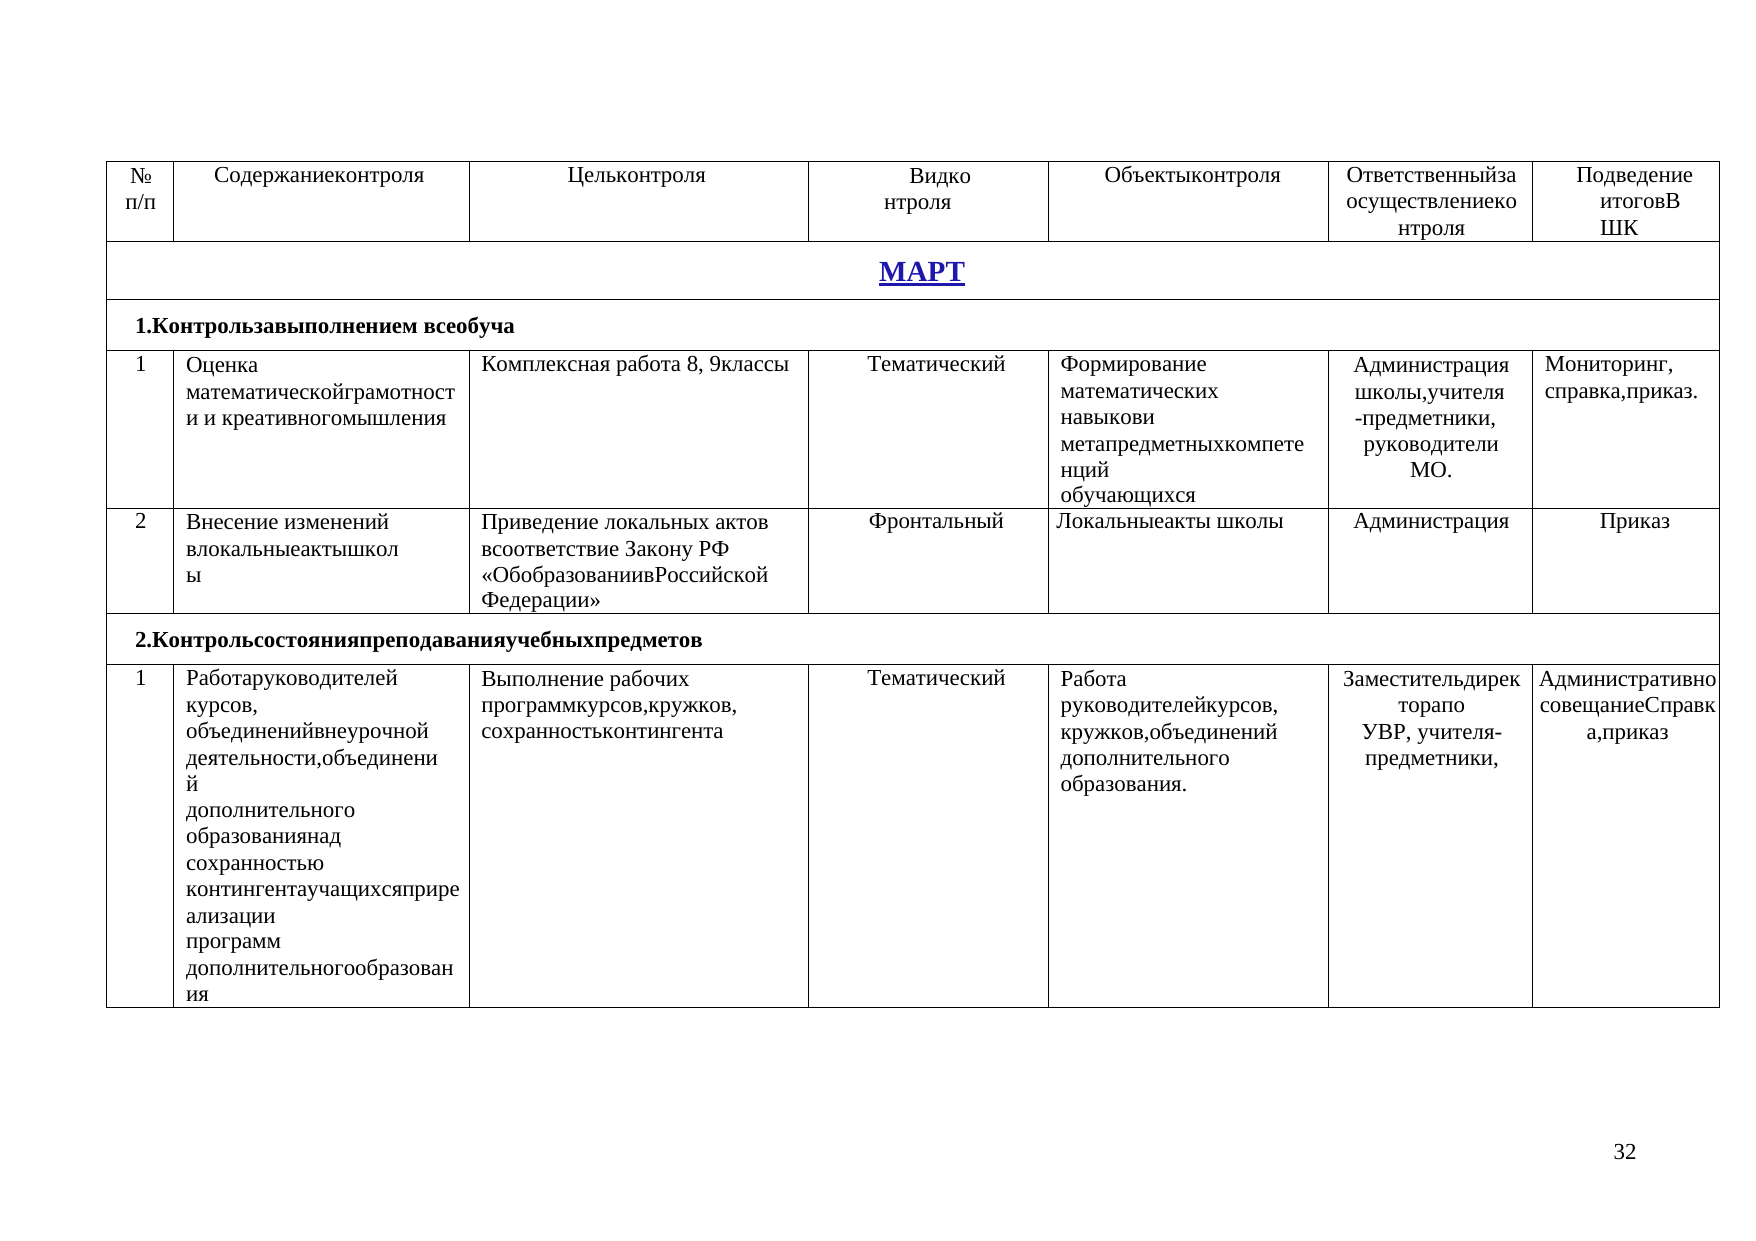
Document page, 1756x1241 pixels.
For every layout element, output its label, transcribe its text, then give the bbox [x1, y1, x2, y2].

table_cell Тематический [809, 351, 1048, 507]
table_cell 2.Контрольсостоянияпреподаванияучебныхпредметов [107, 614, 1719, 664]
table_cell Фронтальный [809, 509, 1048, 613]
table_header Ответственныйза осуществлениеконтроля [1329, 162, 1532, 241]
table_cell 2 [107, 509, 173, 613]
table_cell Оценка математическойграмотности и креативногомышления [174, 351, 469, 507]
table_cell 1 [107, 351, 173, 507]
table_cell Приказ [1533, 509, 1719, 613]
table_cell Мониторинг, справка,приказ. [1533, 351, 1719, 507]
table_cell АдминистративносовещаниеСправка,приказ [1533, 665, 1719, 1007]
table_cell Выполнение рабочих программкурсов,кружков, сохранностьконтингента [470, 665, 808, 1007]
table_cell Внесение изменений влокальныеактышколы [174, 509, 469, 613]
table_cell 1 [107, 665, 173, 1007]
table_header №п/п [107, 162, 173, 241]
table_cell Формирование математических навыкови метапредметныхкомпетенций обучающихся [1049, 351, 1328, 507]
table_header Объектыконтроля [1049, 162, 1328, 241]
table_header Содержаниеконтроля [174, 162, 469, 241]
table_cell Работа руководителейкурсов, кружков,объединений дополнительногообразования. [1049, 665, 1328, 1007]
table_cell Администрация [1329, 509, 1532, 613]
table_cell Администрацияшколы,учителя-предметники, руководителиМО. [1329, 351, 1532, 507]
table_cell Локальныеакты школы [1049, 509, 1328, 613]
table_cell 1.Контрользавыполнением всеобуча [107, 300, 1719, 350]
table_cell Комплексная работа 8, 9классы [470, 351, 808, 507]
table_cell Заместительдиректорапо УВР, учителя-предметники, [1329, 665, 1532, 1007]
table_cell МАРТ [107, 242, 1719, 299]
table_header Видконтроля [809, 162, 1048, 241]
table_cell Тематический [809, 665, 1048, 1007]
table_cell Приведение локальных актов всоответствие Закону РФ «ОбобразованиивРоссийской Федерации» [470, 509, 808, 613]
table_cell Работаруководителей курсов, объединенийвнеурочной деятельности,объединений дополнительногообразованиянад сохранностью контингентаучащихсяприреализации программ дополнительногообразования [174, 665, 469, 1007]
table_header ПодведениеитоговВШК [1533, 162, 1719, 241]
table_header Цельконтроля [470, 162, 808, 241]
